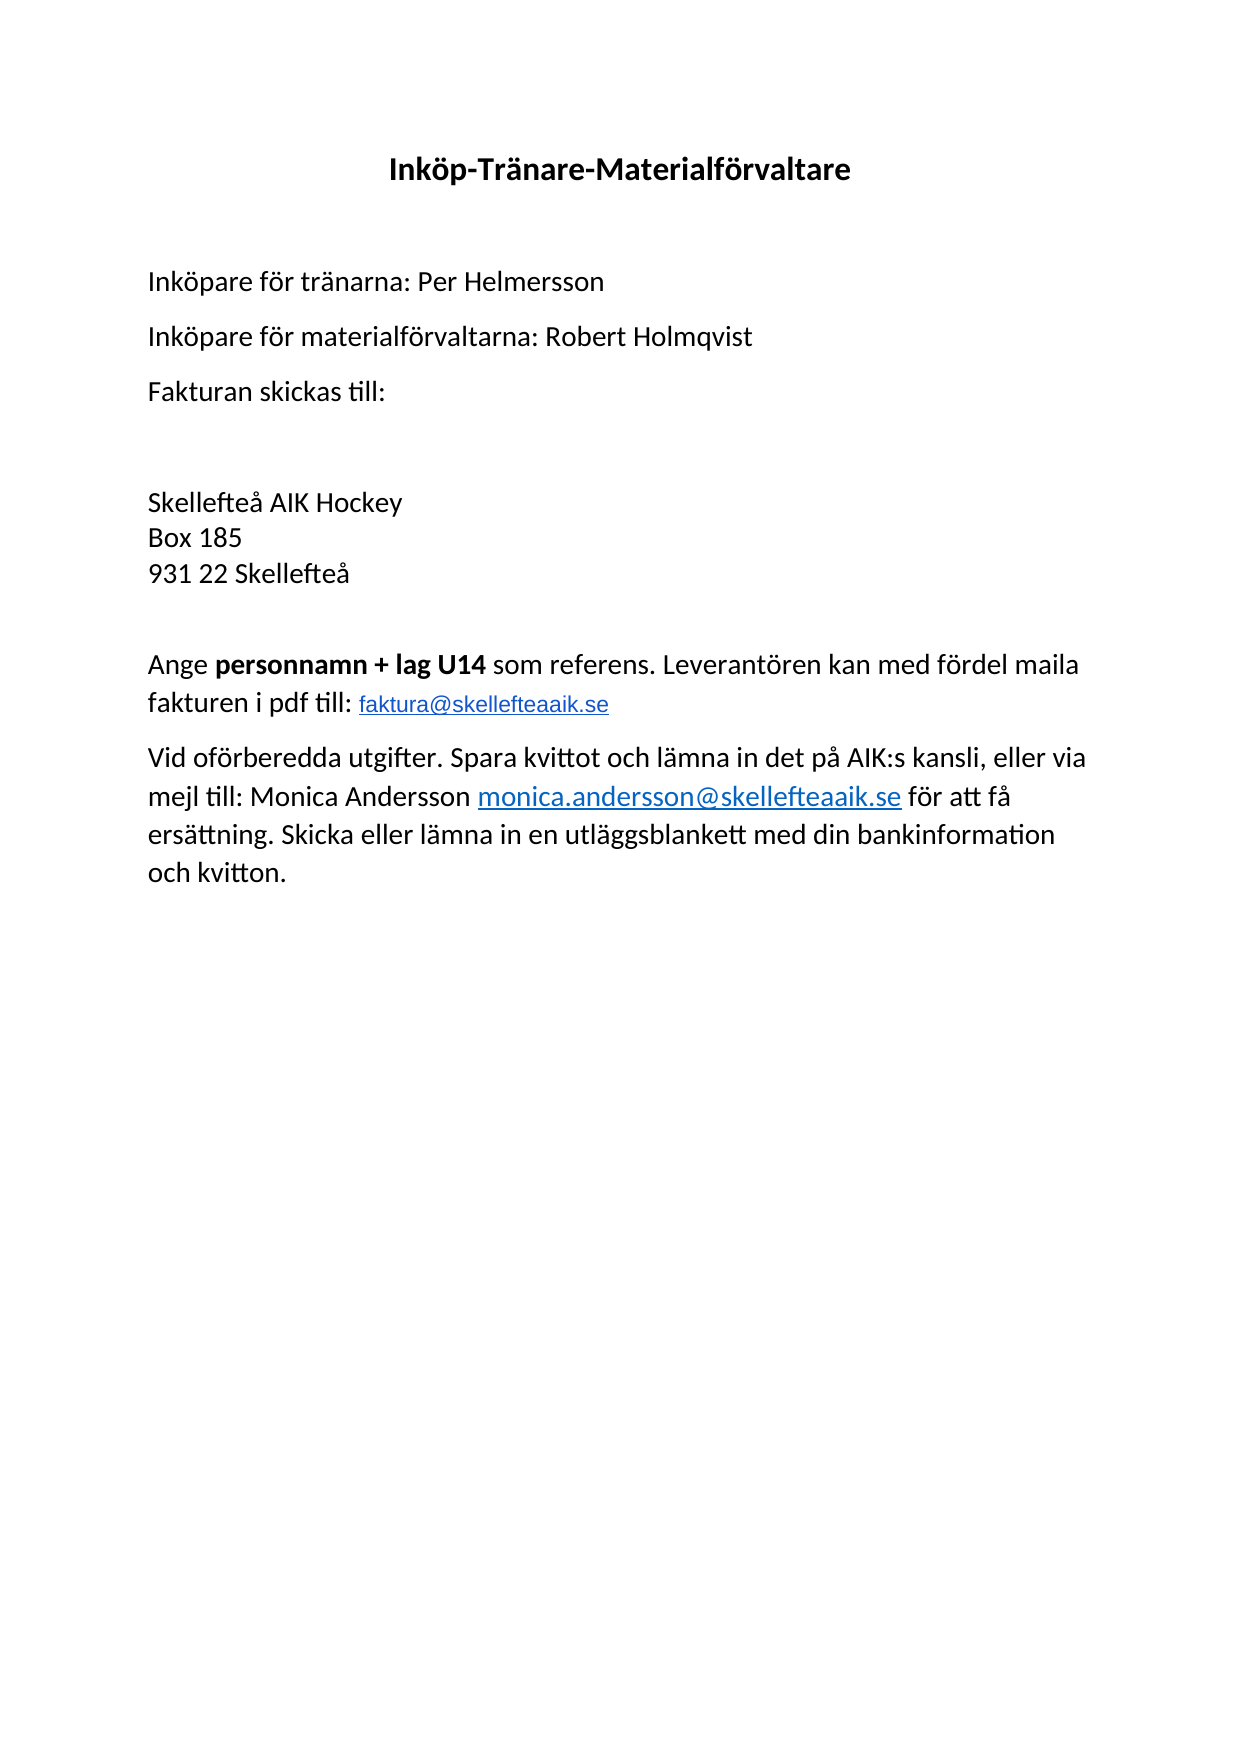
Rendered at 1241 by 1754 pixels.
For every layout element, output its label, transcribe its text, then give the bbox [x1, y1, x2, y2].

text Fakturan skickas till: [148, 373, 1093, 409]
text Inköp-Tränare-Materialförvaltare [148, 148, 1093, 188]
text Box 185 [148, 519, 1093, 555]
text 931 22 Skellefteå [148, 555, 1093, 591]
text Vid oförberedda utgifter. Spara kvittot och lämna in det på AIK:s kansli, eller via mejl till: Monica Andersson monica.andersson@skellefteaaik.se för att få ersättning. Skicka eller lämna in en utläggsblankett med din bankinformation och kvitton. [148, 739, 1093, 890]
text Inköpare för tränarna: Per Helmersson [148, 263, 1093, 299]
text Ange personnamn + lag U14 som referens. Leverantören kan med fördel maila fakturen i pdf till: faktura@skellefteaaik.se [148, 646, 1093, 720]
text Inköpare för materialförvaltarna: Robert Holmqvist [148, 318, 1093, 354]
text Skellefteå AIK Hockey [148, 484, 1093, 519]
